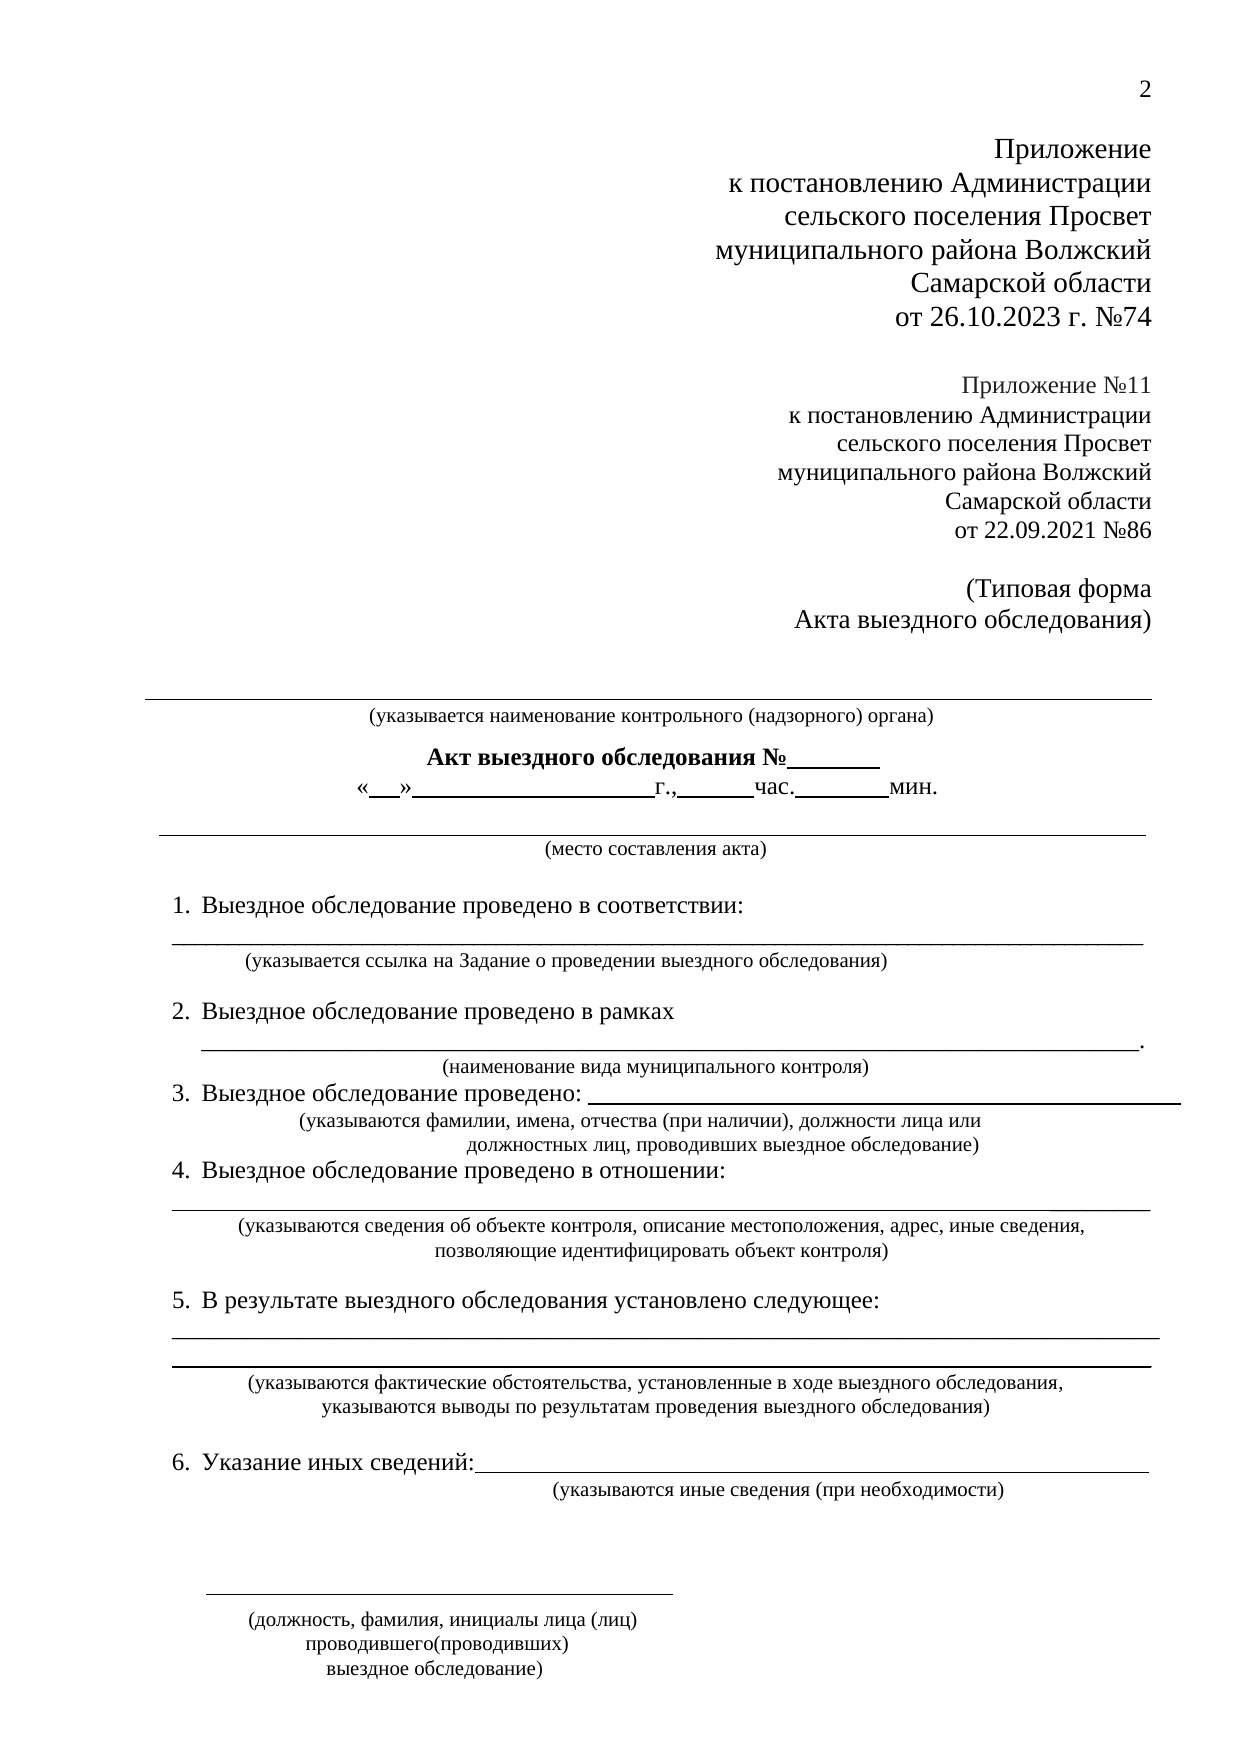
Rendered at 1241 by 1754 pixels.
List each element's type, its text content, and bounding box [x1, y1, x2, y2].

text к постановлению Администрации сельского поселения Просвет муниципального района Волжский Самарской области от 22.09.2021 №86 [662, 400, 1152, 543]
list Выездное обследование проведено: [172, 1078, 1152, 1107]
list Выездное обследование проведено в рамках ___________________________________________________________________________. [172, 996, 1152, 1054]
list Выездное обследование проведено в соответствии: [172, 891, 973, 919]
subtitle Акт выездного обследования № [159, 742, 1147, 771]
list Выездное обследование проведено в отношении: [172, 1156, 1152, 1185]
text (должность, фамилия, инициалы лица (лиц) [159, 1574, 1152, 1631]
list ____________________________________________________________________________ [172, 1342, 1164, 1370]
text указываются выводы по результатам проведения выездного обследования) [159, 1394, 1152, 1418]
text (указывается наименование контрольного (надзорного) органа) [159, 703, 1143, 727]
text (Типовая форма [632, 572, 1152, 603]
text Приложение №11 [159, 366, 1152, 400]
text Акта выездного обследования) [632, 603, 1152, 634]
text выездное обследование) [159, 1655, 1152, 1679]
text (указываются фамилии, имена, отчества (при наличии), должности лица или должностных лиц, проводивших выездное обследование) [255, 1108, 1025, 1156]
text Приложение [662, 131, 1152, 165]
text ________ [172, 1185, 1152, 1213]
text позволяющие идентифицировать объект контроля) [172, 1237, 1152, 1262]
text (указываются фактические обстоятельства, установленные в ходе выездного обследования, [159, 1370, 1152, 1394]
text проводившего(проводивших) [159, 1631, 1152, 1655]
list Указание иных сведений: [172, 1447, 1152, 1476]
list _______________________________________________________________________________________ [172, 919, 1149, 948]
text (указываются иные сведения (при необходимости) [552, 1476, 1152, 1501]
list В результате выездного обследования установлено следующее: [172, 1286, 1164, 1314]
text (место составления акта) [159, 823, 1152, 860]
text к постановлению Администрации сельского поселения Просвет муниципального района Волжский Самарской области от 26.10.2023 г. №74 [662, 165, 1152, 333]
text (указываются сведения об объекте контроля, описание местоположения, адрес, иные сведения, [172, 1213, 1152, 1237]
text (указывается ссылка на Задание о проведении выездного обследования) [159, 948, 973, 972]
text (наименование вида муниципального контроля) [159, 1054, 1152, 1078]
list _______________________________________________________________________________ [172, 1314, 1164, 1342]
text « » г., час. мин. [159, 771, 1134, 800]
